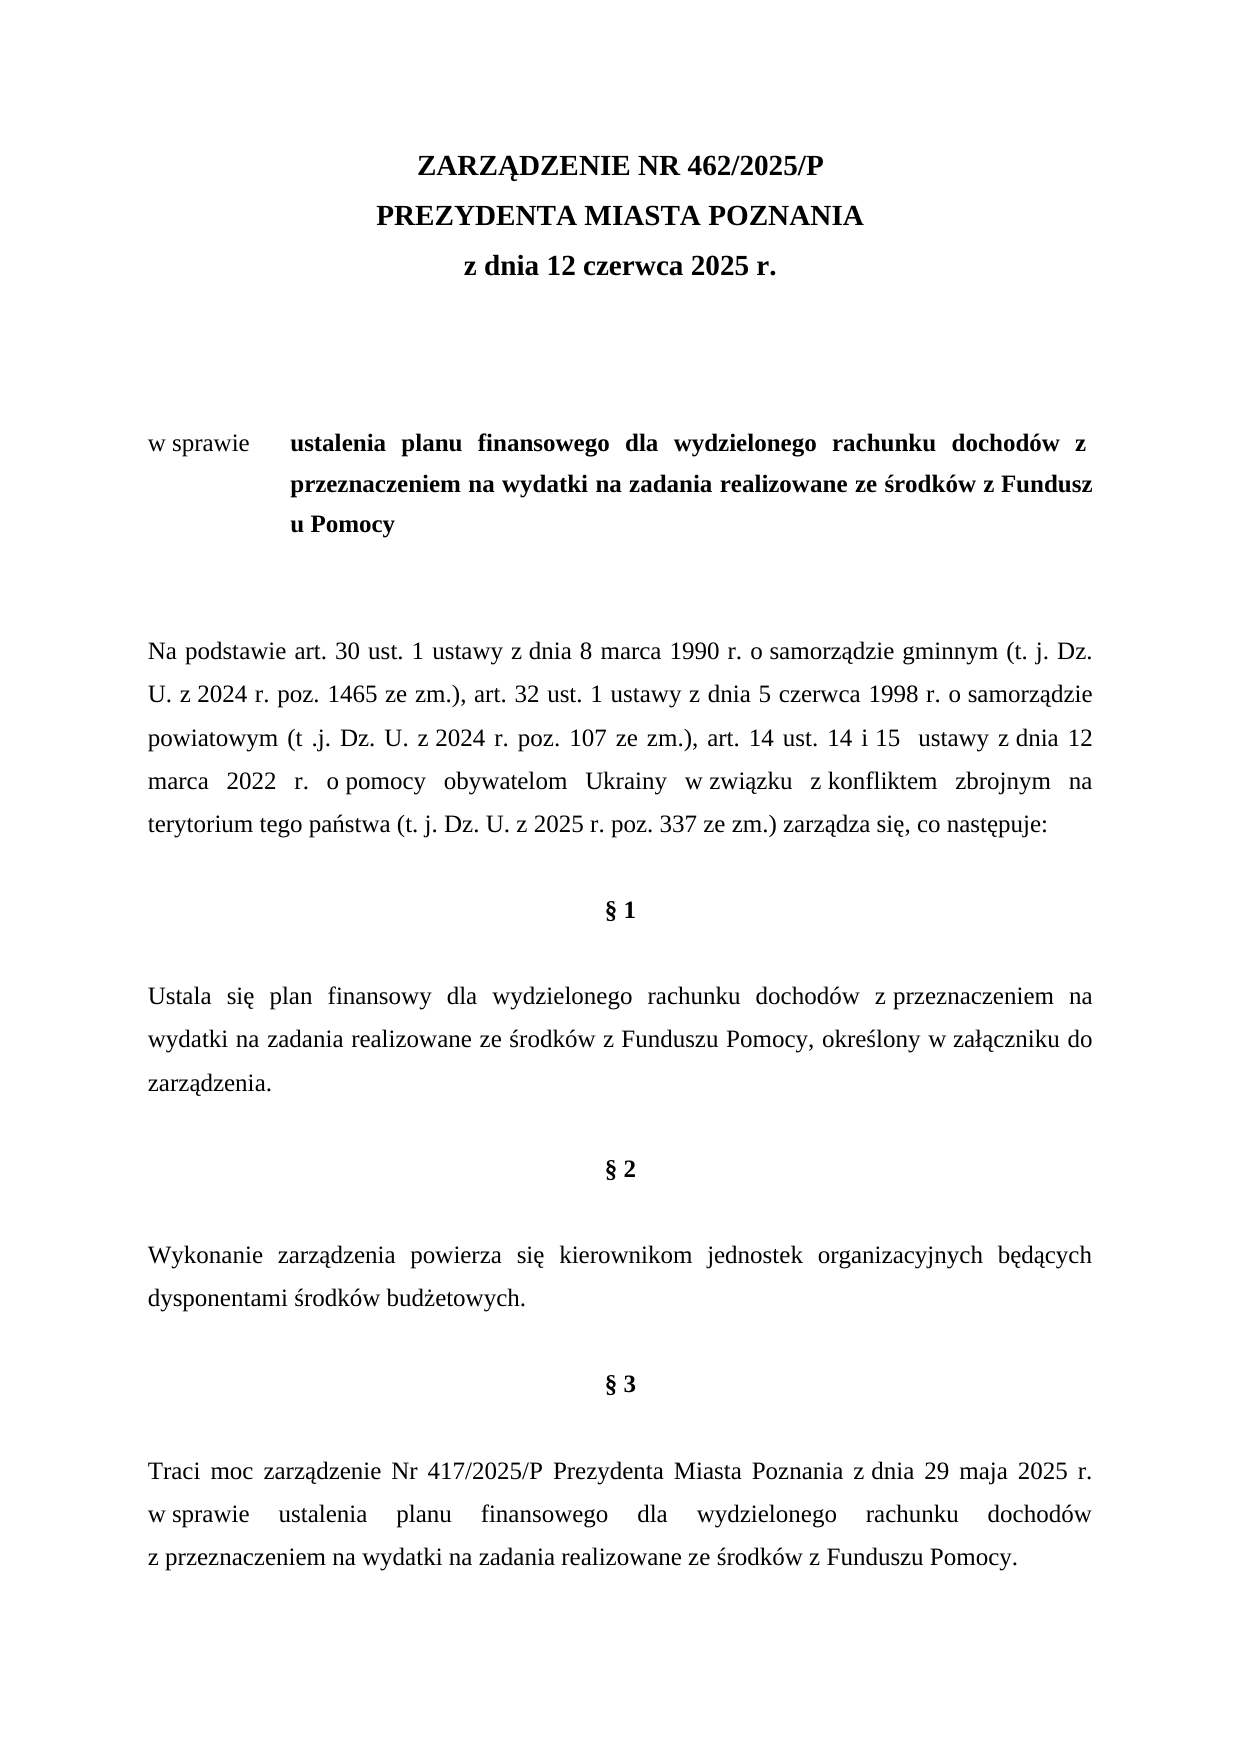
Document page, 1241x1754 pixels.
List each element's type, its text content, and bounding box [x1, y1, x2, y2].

text Traci moc zarządzenie Nr 417/2025/P Prezydenta Miasta Poznania z dnia 29 maja 2025 r. w sprawie ustalenia planu finansowego dla wydzielonego rachunku dochodów z przeznaczeniem na wydatki na zadania realizowane ze środków z Funduszu Pomocy. [148, 1456, 1093, 1571]
text Ustala się plan finansowy dla wydzielonego rachunku dochodów z przeznaczeniem na wydatki na zadania realizowane ze środków z Funduszu Pomocy, określony w załączniku do zarządzenia. [148, 981, 1093, 1096]
table_header ustalenia planu finansowego dla wydzielonego rachunku dochodów z przeznaczeniem na wydatki na zadania realizowane ze środków z Funduszu Pomocy [279, 428, 1104, 550]
text § 1 [148, 895, 1093, 924]
text § 3 [148, 1369, 1093, 1398]
subtitle PREZYDENTA MIASTA POZNANIA [148, 198, 1093, 231]
text Wykonanie zarządzenia powierza się kierownikom jednostek organizacyjnych będących dysponentami środków budżetowych. [148, 1240, 1093, 1312]
text Na podstawie art. 30 ust. 1 ustawy z dnia 8 marca 1990 r. o samorządzie gminnym (t. j. Dz. U. z 2024 r. poz. 1465 ze zm.), art. 32 ust. 1 ustawy z dnia 5 czerwca 1998 r. o samorządzie powiatowym (t .j. Dz. U. z 2024 r. poz. 107 ze zm.), art. 14 ust. 14 i 15 ustawy z dnia 12 marca 2022 r. o pomocy obywatelom Ukrainy w związku z konfliktem zbrojnym na terytorium tego państwa (t. j. Dz. U. z 2025 r. poz. 337 ze zm.) zarządza się, co następuje: [148, 636, 1093, 838]
text § 2 [148, 1154, 1093, 1183]
table_header w sprawie [136, 428, 279, 550]
subtitle ZARZĄDZENIE NR [148, 148, 1093, 181]
text z dnia 12 czerwca 2025 r. [148, 248, 1093, 282]
